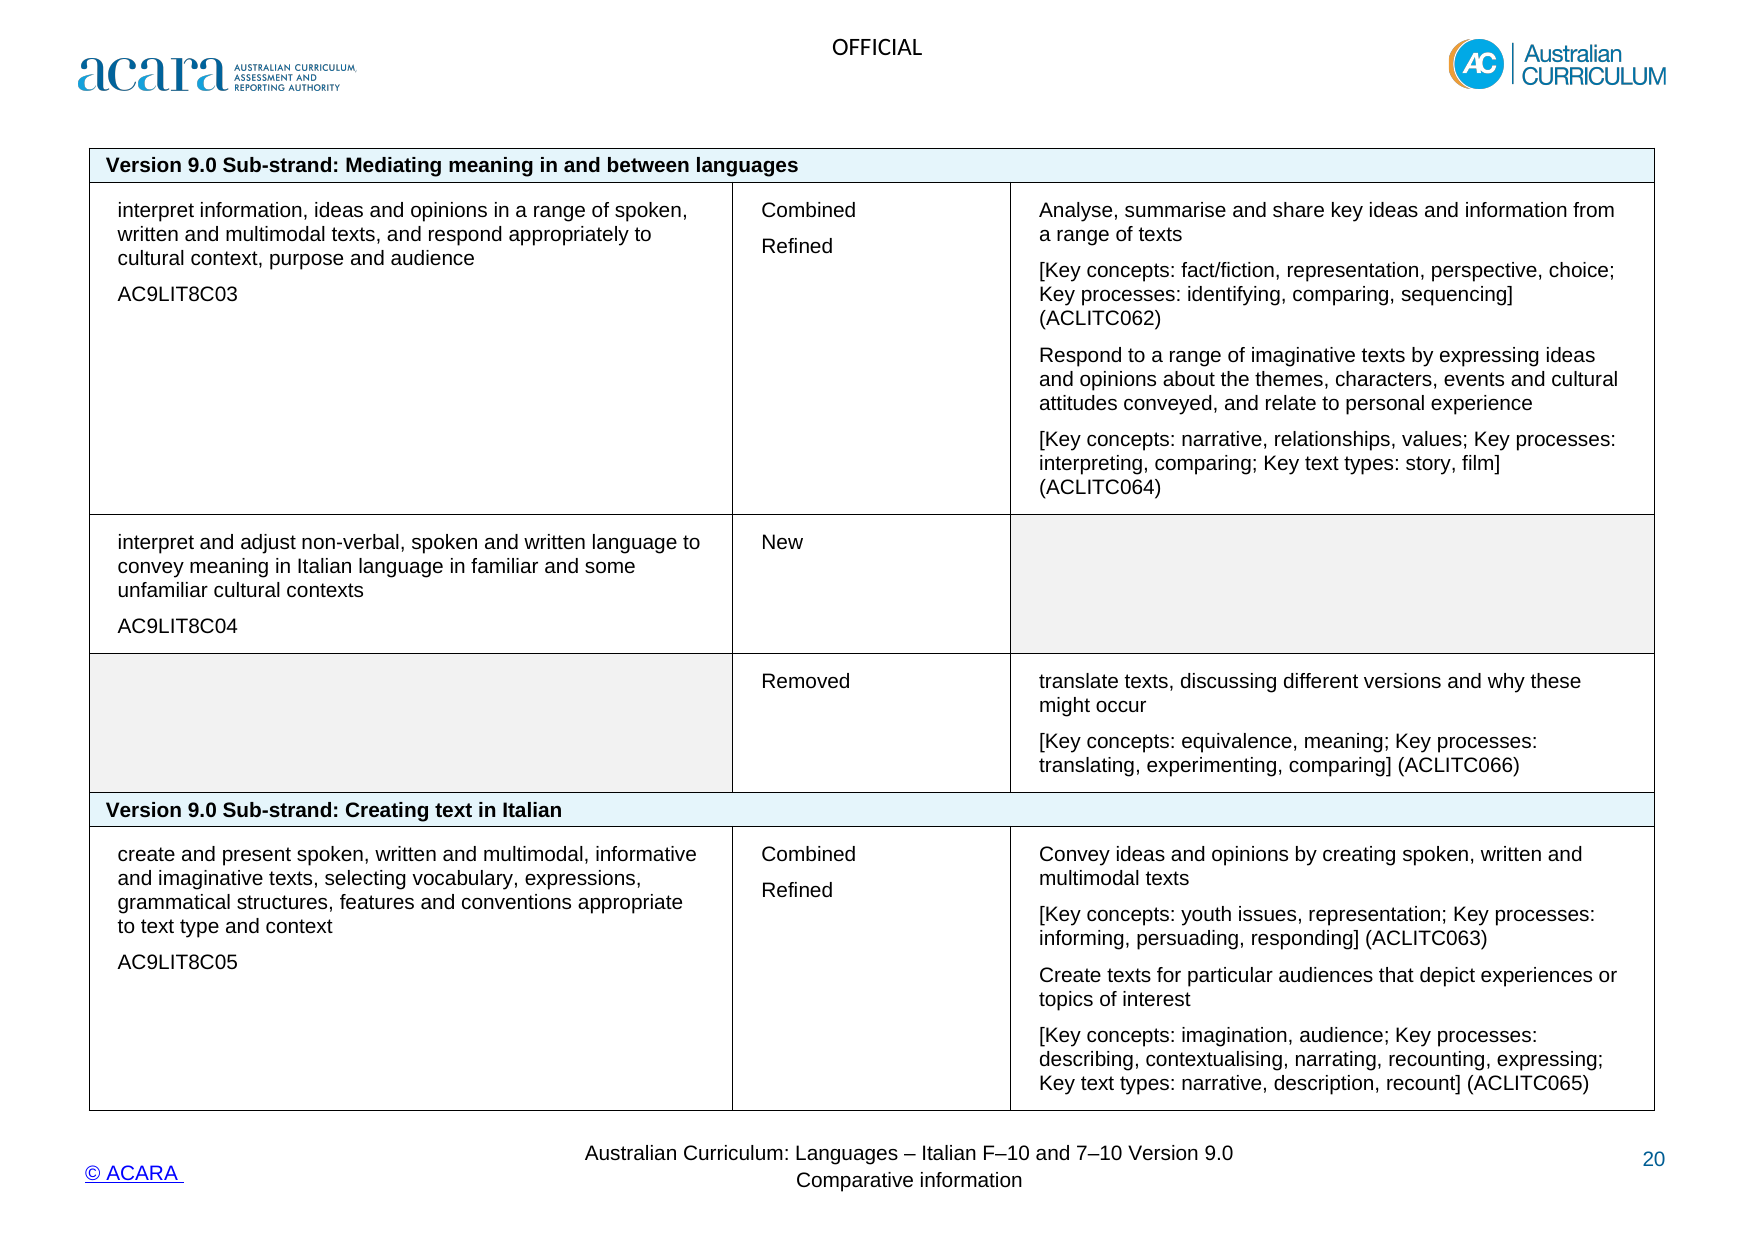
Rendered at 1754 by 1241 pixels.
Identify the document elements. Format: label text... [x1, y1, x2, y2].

picture [1448, 39, 1471, 89]
table_cell create and present spoken, written and multimodal, informative and imaginative texts, selecting vocabulary, expressions, grammatical structures, features and conventions appropriate to text type and context AC9LIT8C05 [90, 827, 732, 1110]
table_cell translate texts, discussing different versions and why these might occur [Key concepts: equivalence, meaning; Key processes: translating, experimenting, comparing] (ACLITC066) [1011, 654, 1654, 792]
table_cell [90, 654, 732, 792]
table_cell Combined Refined [733, 827, 1010, 1110]
table_cell Removed [733, 654, 1010, 792]
table_cell Version 9.0 Sub-strand: Creating text in Italian [90, 793, 1654, 826]
table_header Version 9.0 Sub-strand: Mediating meaning in and between languages [90, 149, 1654, 182]
table_cell Combined Refined [733, 183, 1010, 513]
table_cell Convey ideas and opinions by creating spoken, written and multimodal texts [Key concepts: youth issues, representation; Key processes: informing, persuading, responding] (ACLITC063) Create texts for particular audiences that depict experiences or topics of interest [Key concepts: imagination, audience; Key processes: describing, contextualising, narrating, recounting, expressing; Key text types: narrative, description, recount] (ACLITC065) [1011, 827, 1654, 1110]
picture [78, 58, 357, 91]
table_cell [1011, 515, 1654, 653]
picture [1487, 39, 1666, 89]
table_cell Analyse, summarise and share key ideas and information from a range of texts [Key concepts: fact/fiction, representation, perspective, choice; Key processes: identifying, comparing, sequencing] (ACLITC062) Respond to a range of imaginative texts by expressing ideas and opinions about the themes, characters, events and cultural attitudes conveyed, and relate to personal experience [Key concepts: narrative, relationships, values; Key processes: interpreting, comparing; Key text types: story, film] (ACLITC064) [1011, 183, 1654, 513]
table_cell interpret and adjust non-verbal, spoken and written language to convey meaning in Italian language in familiar and some unfamiliar cultural contexts AC9LIT8C04 [90, 515, 732, 653]
table_cell New [733, 515, 1010, 653]
picture [1464, 53, 1495, 73]
table_cell interpret information, ideas and opinions in a range of spoken, written and multimodal texts, and respond appropriately to cultural context, purpose and audience AC9LIT8C03 [90, 183, 732, 513]
